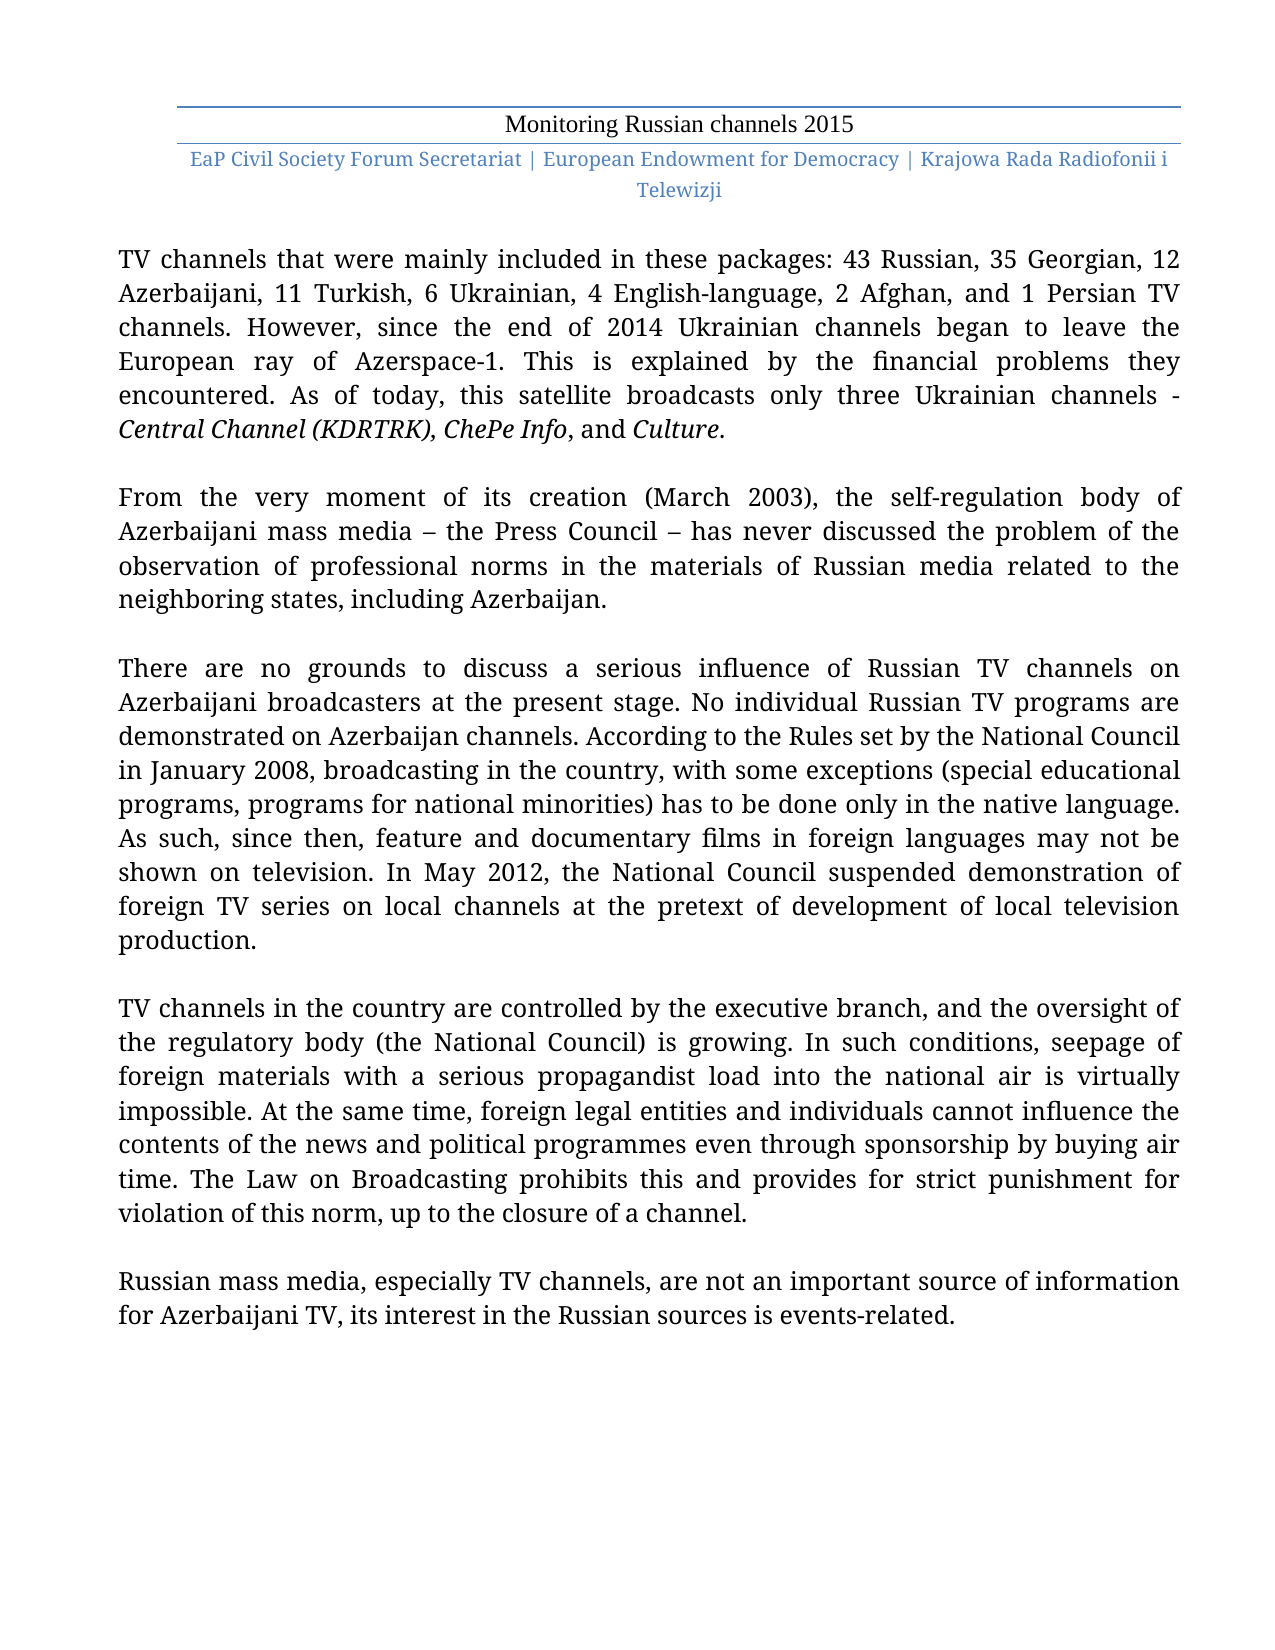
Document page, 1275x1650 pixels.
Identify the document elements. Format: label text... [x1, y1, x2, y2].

text Russian mass media, especially TV channels, are not an important source of information for Azerbaijani TV, its interest in the Russian sources is events-related. [118, 1263, 1181, 1332]
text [118, 242, 1181, 446]
text There are no grounds to discuss a serious influence of Russian TV channels on Azerbaijani broadcasters at the present stage. No individual Russian TV programs are demonstrated on Azerbaijan channels. According to the Rules set by the National Council in January 2008, broadcasting in the country, with some exceptions (special educational programs, programs for national minorities) has to be done only in the native language. As such, since then, feature and documentary films in foreign languages may not be shown on television. In May 2012, the National Council suspended demonstration of foreign TV series on local channels at the pretext of development of local television production. [118, 650, 1181, 957]
text From the very moment of its creation (March 2003), the self-regulation body of Azerbaijani mass media – the Press Council – has never discussed the problem of the observation of professional norms in the materials of Russian media related to the neighboring states, including Azerbaijan. [118, 480, 1181, 616]
text TV channels in the country are controlled by the executive branch, and the oversight of the regulatory body (the National Council) is growing. In such conditions, seepage of foreign materials with a serious propagandist load into the national air is virtually impossible. At the same time, foreign legal entities and individuals cannot influence the contents of the news and political programmes even through sponsorship by buying air time. The Law on Broadcasting prohibits this and provides for strict punishment for violation of this norm, up to the closure of a channel. [118, 991, 1181, 1229]
